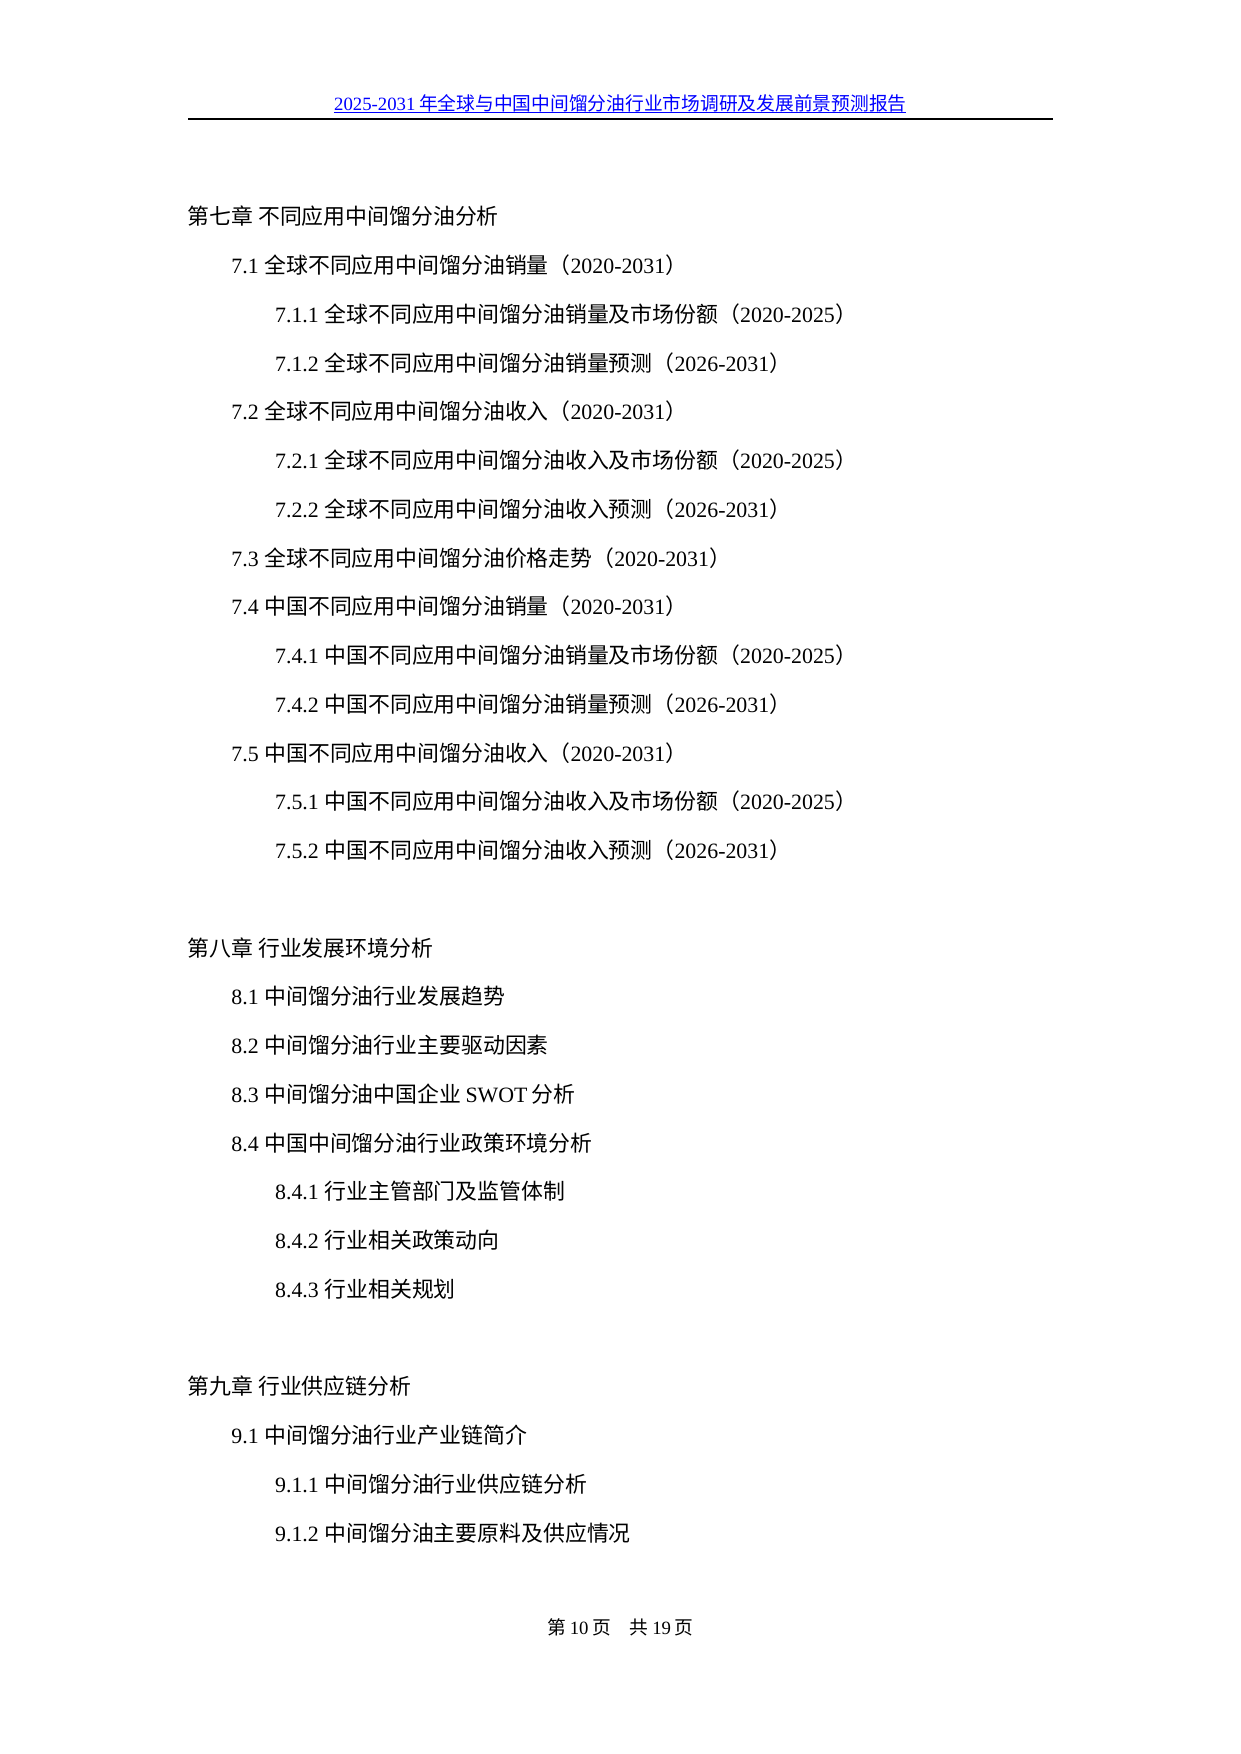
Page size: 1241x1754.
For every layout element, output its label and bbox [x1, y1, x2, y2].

text [187, 150, 1053, 1548]
